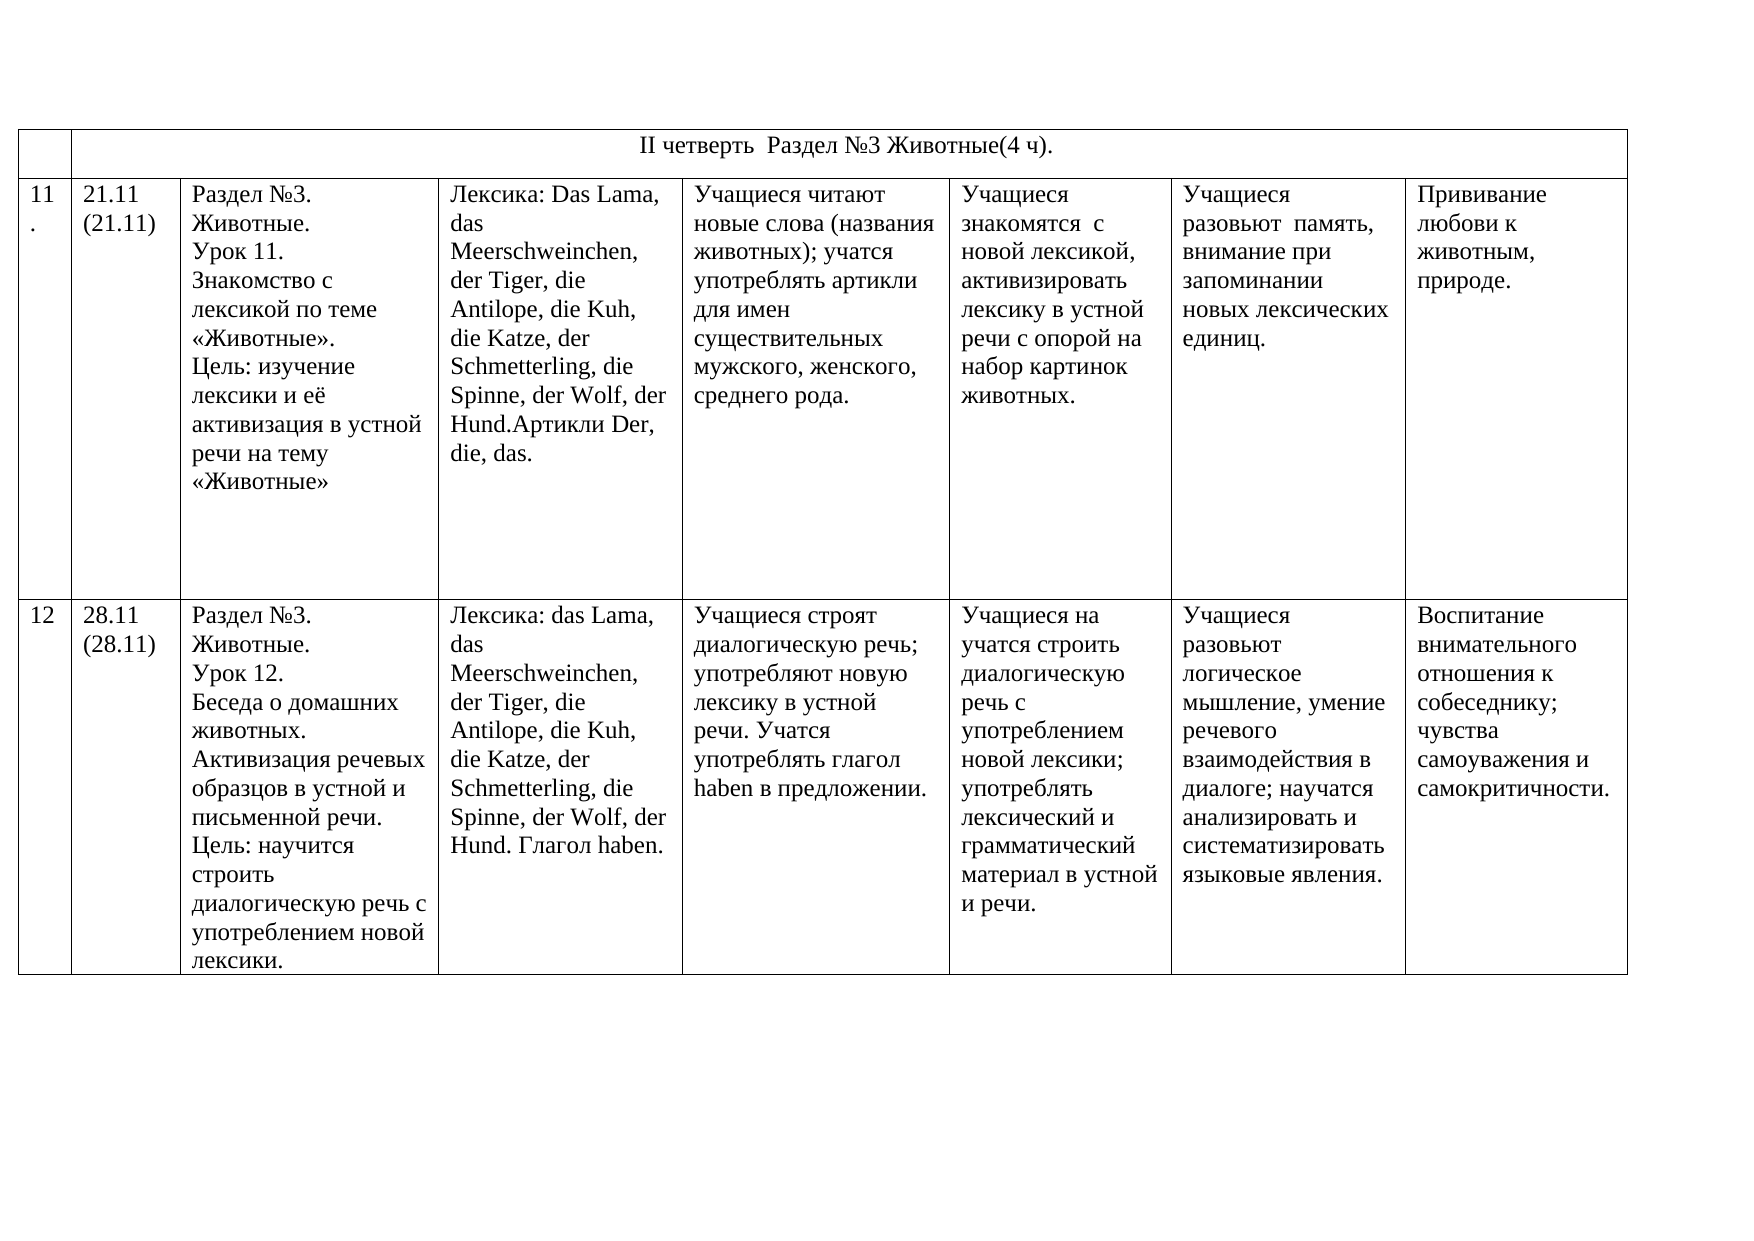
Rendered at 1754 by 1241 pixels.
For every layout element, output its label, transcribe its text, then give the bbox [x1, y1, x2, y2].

table_cell Учащиеся знакомятся с новой лексикой, активизировать лексику в устной речи с опорой на набор картинок животных. [950, 179, 1171, 599]
table_cell Лексика: Das Lama, das Meerschweinchen, der Tiger, die Antilope, die Kuh, die Katze, der Schmetterling, die Spinne, der Wolf, der Hund.Артикли Der, die, das. [439, 179, 682, 599]
table_cell Учащиеся строят диалогическую речь; употребляют новую лексику в устной речи. Учатся употреблять глагол haben в предложении. [683, 600, 949, 974]
table_cell 21.11 (21.11) [72, 179, 180, 599]
table_header ІІ четверть Раздел №3 Животные(4 ч). [72, 130, 1627, 178]
table_cell Раздел №3. Животные. Урок 11. Знакомство с лексикой по теме «Животные». Цель: изучение лексики и её активизация в устной речи на тему «Животные» [181, 179, 438, 599]
table_cell Учащиеся разовьют логическое мышление, умение речевого взаимодействия в диалоге; научатся анализировать и систематизировать языковые явления. [1172, 600, 1405, 974]
table_cell 11. [19, 179, 71, 599]
table_cell Раздел №3. Животные. Урок 12. Беседа о домашних животных. Активизация речевых образцов в устной и письменной речи. Цель: научится строить диалогическую речь с употреблением новой лексики. [181, 600, 438, 974]
table_cell Учащиеся читают новые слова (названия животных); учатся употреблять артикли для имен существительных мужского, женского, среднего рода. [683, 179, 949, 599]
table_cell Учащиеся разовьют память, внимание при запоминании новых лексических единиц. [1172, 179, 1405, 599]
table_header [19, 130, 71, 178]
table_cell Учащиеся на учатся строить диалогическую речь с употреблением новой лексики; употреблять лексический и грамматический материал в устной и речи. [950, 600, 1171, 974]
table_cell 12 [19, 600, 71, 974]
table_cell Лексика: das Lama, das Meerschweinchen, der Tiger, die Antilope, die Kuh, die Katze, der Schmetterling, die Spinne, der Wolf, der Hund. Глагол haben. [439, 600, 682, 974]
table_cell Прививание любови к животным, природе. [1406, 179, 1627, 599]
table_cell 28.11 (28.11) [72, 600, 180, 974]
table_cell Воспитание внимательного отношения к собеседнику; чувства самоуважения и самокритичности. [1406, 600, 1627, 974]
